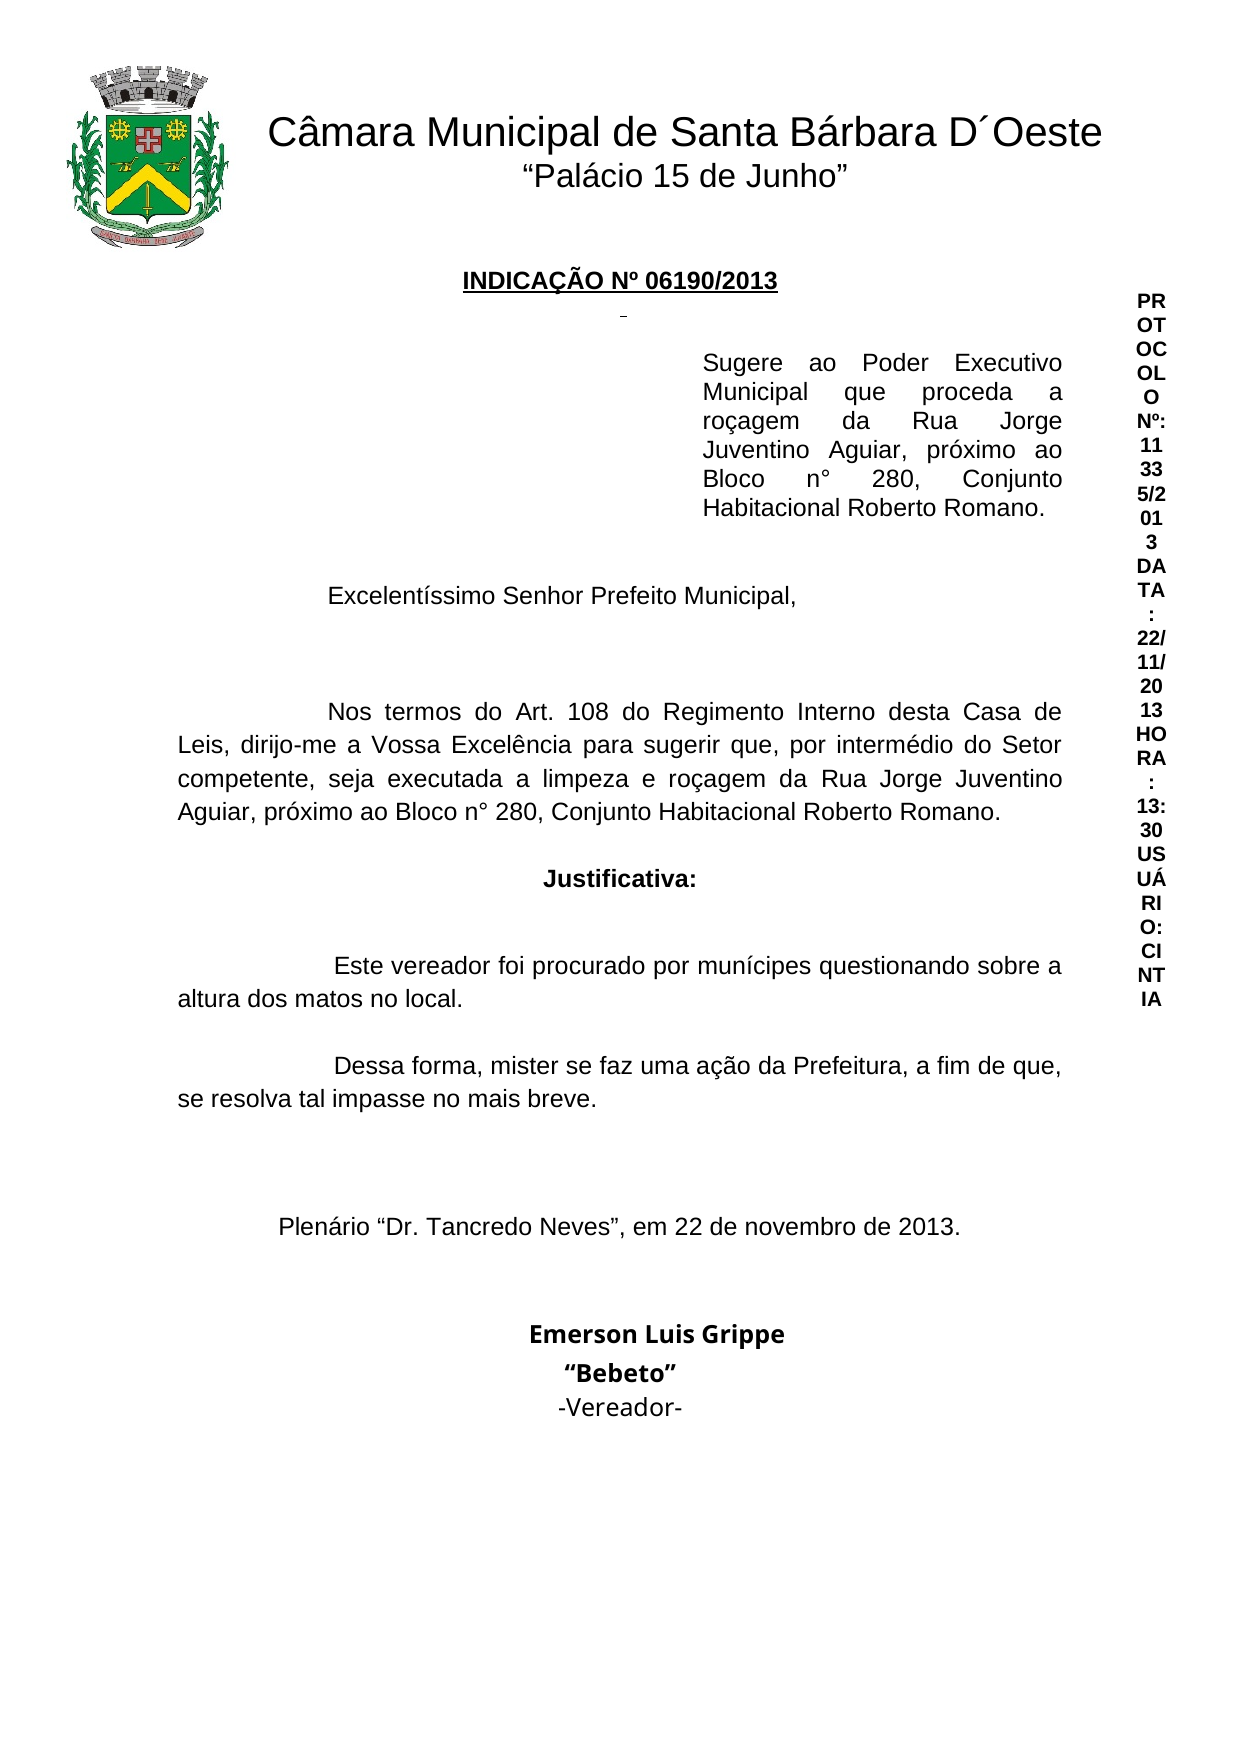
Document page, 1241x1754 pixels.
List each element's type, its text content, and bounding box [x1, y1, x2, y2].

title Plenário “Dr. Tancredo Neves”, em 22 de novembro de 2013. [177, 1212, 1063, 1241]
text Sugere ao Poder Executivo Municipal que proceda a roçagem da Rua Jorge Juventino Aguiar, próximo ao Bloco n° 280, Conjunto Habitacional Roberto Romano. [702, 348, 1063, 522]
text -Vereador- [177, 1390, 1063, 1424]
text Nos termos do Art. 108 do Regimento Interno desta Casa de Leis, dirijo-me a Vossa Excelência para sugerir que, por intermédio do Setor competente, seja executada a limpeza e roçagem da Rua Jorge Juventino Aguiar, próximo ao Bloco n° 280, Conjunto Habitacional Roberto Romano. [177, 697, 1063, 826]
picture [66, 66, 236, 255]
text Este vereador foi procurado por munícipes questionando sobre a altura dos matos no local. [177, 951, 1063, 1013]
text Emerson Luis Grippe [177, 1317, 1063, 1351]
title INDICAÇÃO Nº 06190/2013 [177, 266, 1063, 295]
text Excelentíssimo Senhor Prefeito Municipal, [177, 581, 1063, 609]
text “Bebeto” [177, 1356, 1063, 1390]
text Justificativa: [177, 863, 1063, 892]
text Dessa forma, mister se faz uma ação da Prefeitura, a fim de que, se resolva tal impasse no mais breve. [177, 1051, 1063, 1113]
